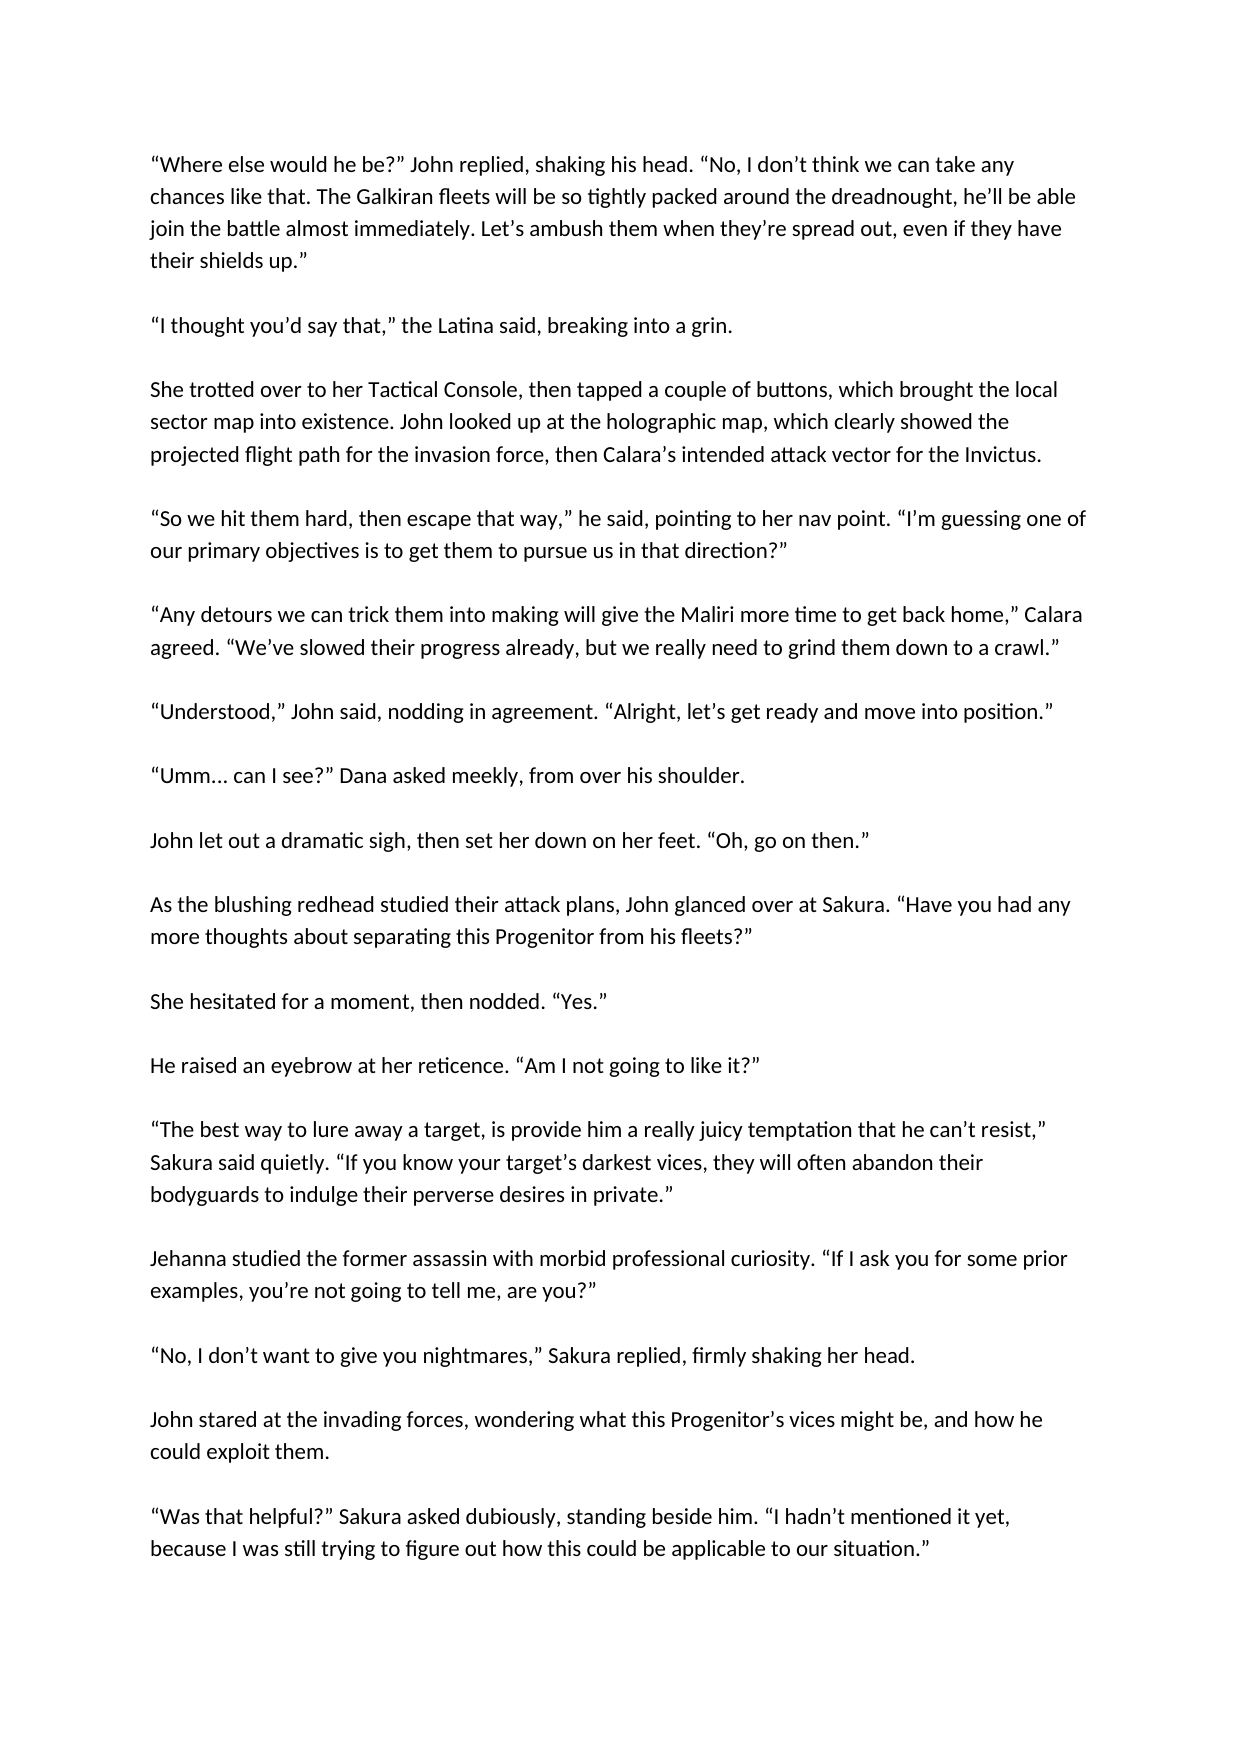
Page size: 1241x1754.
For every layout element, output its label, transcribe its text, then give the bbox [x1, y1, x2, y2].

text “The best way to lure away a target, is provide him a really juicy temptation that he can’t resist,” Sakura said quietly. “If you know your target’s darkest vices, they will often abandon their bodyguards to indulge their perverse desires in private.” [150, 1116, 1090, 1208]
text “Understood,” John said, nodding in agreement. “Alright, let’s get ready and move into position.” [150, 697, 1090, 725]
text “No, I don’t want to give you nightmares,” Sakura replied, firmly shaking her head. [150, 1341, 1090, 1369]
text “So we hit them hard, then escape that way,” he said, pointing to her nav point. “I’m guessing one of our primary objectives is to get them to pursue us in that direction?” [150, 504, 1090, 564]
text “Umm... can I see?” Dana asked meekly, from over his shoulder. [150, 762, 1090, 789]
text Jehanna studied the former assassin with morbid professional curiosity. “If I ask you for some prior examples, you’re not going to tell me, are you?” [150, 1244, 1090, 1304]
text She hesitated for a moment, then nodded. “Yes.” [150, 987, 1090, 1015]
text “Where else would he be?” John replied, shaking his head. “No, I don’t think we can take any chances like that. The Galkiran fleets will be so tightly packed around the dreadnought, he’ll be able join the battle almost immediately. Let’s ambush them when they’re spread out, even if they have their shields up.” [150, 150, 1090, 274]
text He raised an eyebrow at her reticence. “Am I not going to like it?” [150, 1051, 1090, 1079]
text As the blushing redhead studied their attack plans, John glanced over at Sakura. “Have you had any more thoughts about separating this Progenitor from his fleets?” [150, 890, 1090, 951]
text “Was that helpful?” Sakura asked dubiously, standing beside him. “I hadn’t mentioned it yet, because I was still trying to figure out how this could be applicable to our situation.” [150, 1502, 1090, 1562]
text John stared at the invading forces, wondering what this Progenitor’s vices might be, and how he could exploit them. [150, 1405, 1090, 1466]
text She trotted over to her Tactical Console, then tapped a couple of buttons, which brought the local sector map into existence. John looked up at the holographic map, which clearly showed the projected flight path for the invasion force, then Calara’s intended attack vector for the Invictus. [150, 375, 1090, 468]
text “I thought you’d say that,” the Latina said, breaking into a grin. [150, 311, 1090, 339]
text “Any detours we can trick them into making will give the Maliri more time to get back home,” Calara agreed. “We’ve slowed their progress already, but we really need to grind them down to a crawl.” [150, 601, 1090, 661]
text John let out a dramatic sigh, then set her down on her feet. “Oh, go on then.” [150, 826, 1090, 854]
